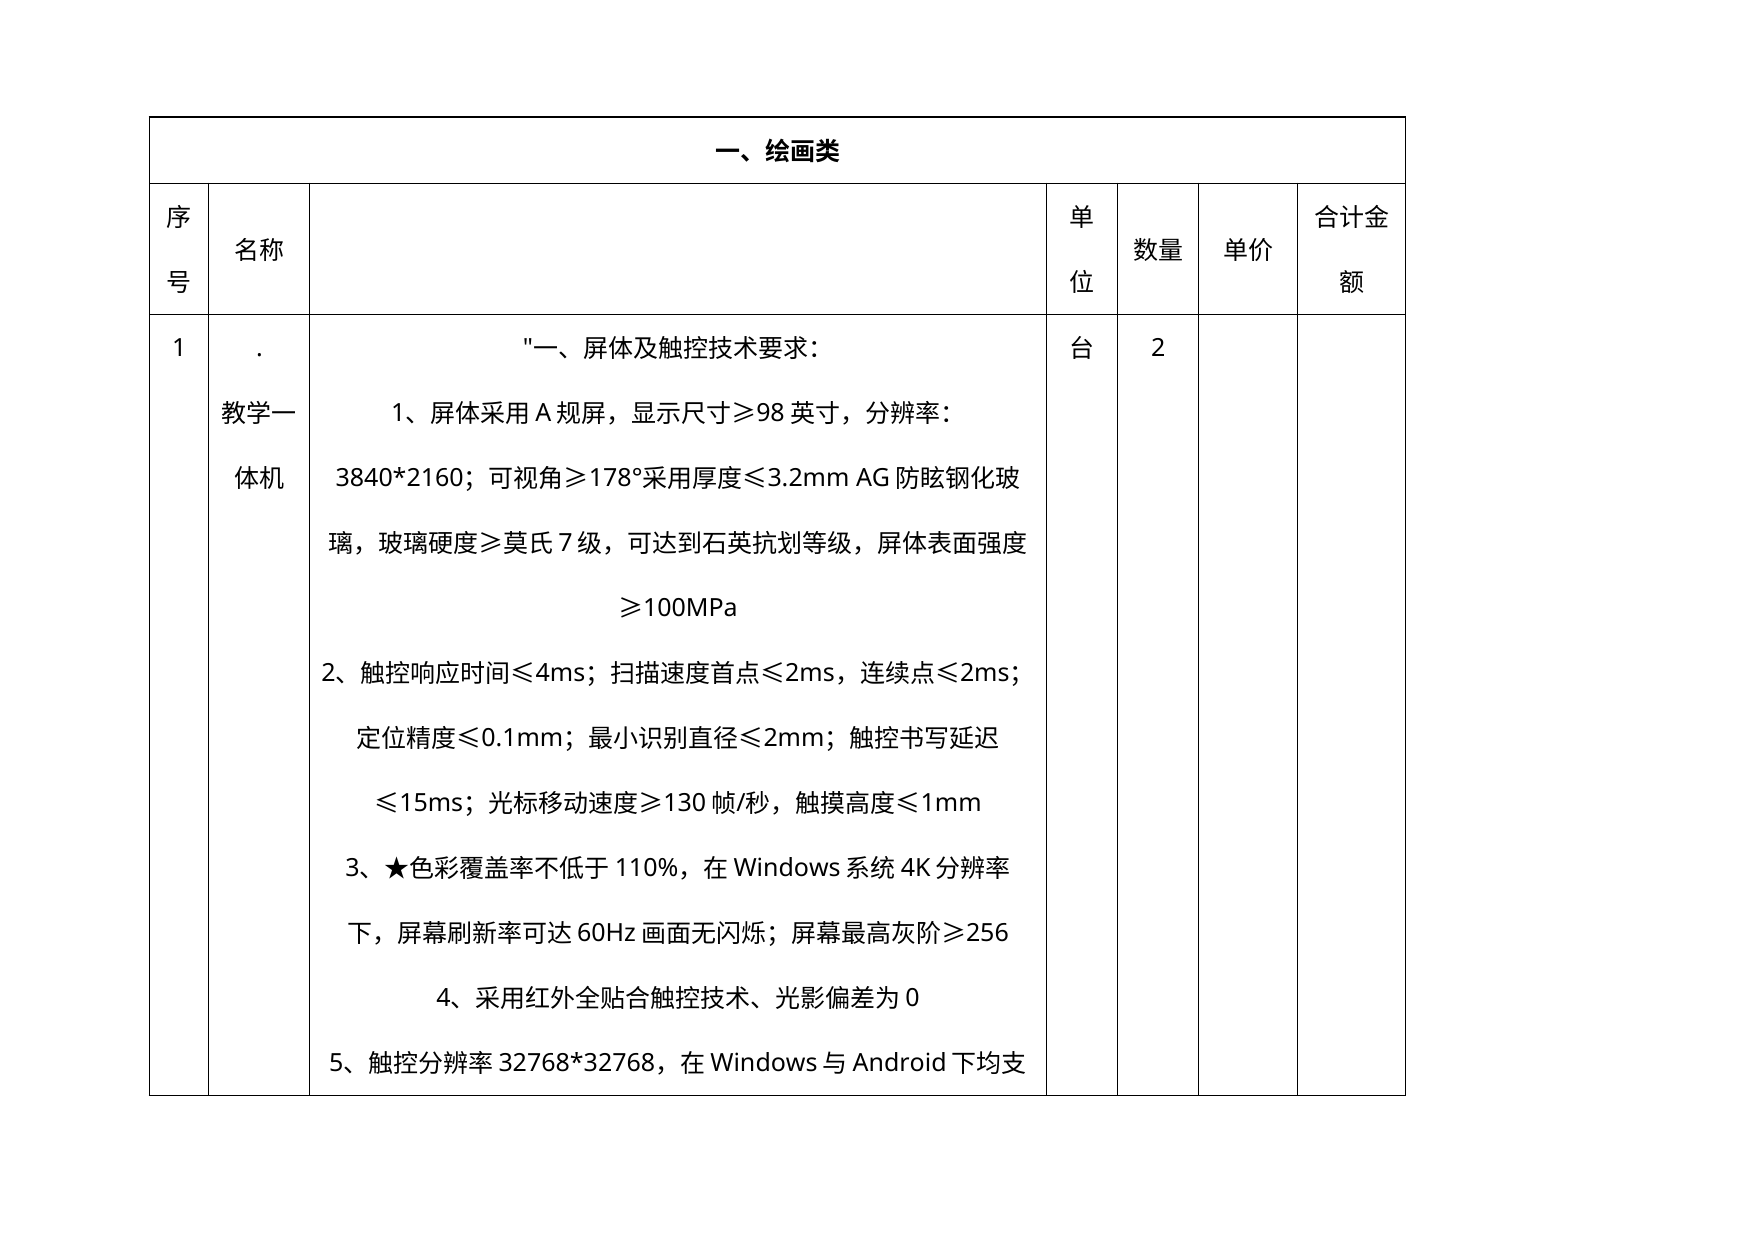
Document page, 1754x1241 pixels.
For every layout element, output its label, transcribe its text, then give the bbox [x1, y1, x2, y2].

table_cell 合计金额 [1298, 184, 1405, 313]
table_header 一、绘画类 [150, 118, 1405, 182]
table_cell [310, 184, 1046, 313]
table_cell [1298, 315, 1405, 1094]
table_cell 单价 [1199, 184, 1297, 313]
table_cell 名称 [209, 184, 309, 313]
table_cell . 教学一体机 [209, 315, 309, 1094]
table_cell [310, 315, 1046, 1094]
table_cell 序号 [150, 184, 208, 313]
table_cell 数量 [1118, 184, 1198, 313]
table_cell 1 [150, 315, 208, 1094]
table_cell 台 [1047, 315, 1117, 1094]
table_cell 2 [1118, 315, 1198, 1094]
table_cell [1199, 315, 1297, 1094]
table_cell 单位 [1047, 184, 1117, 313]
